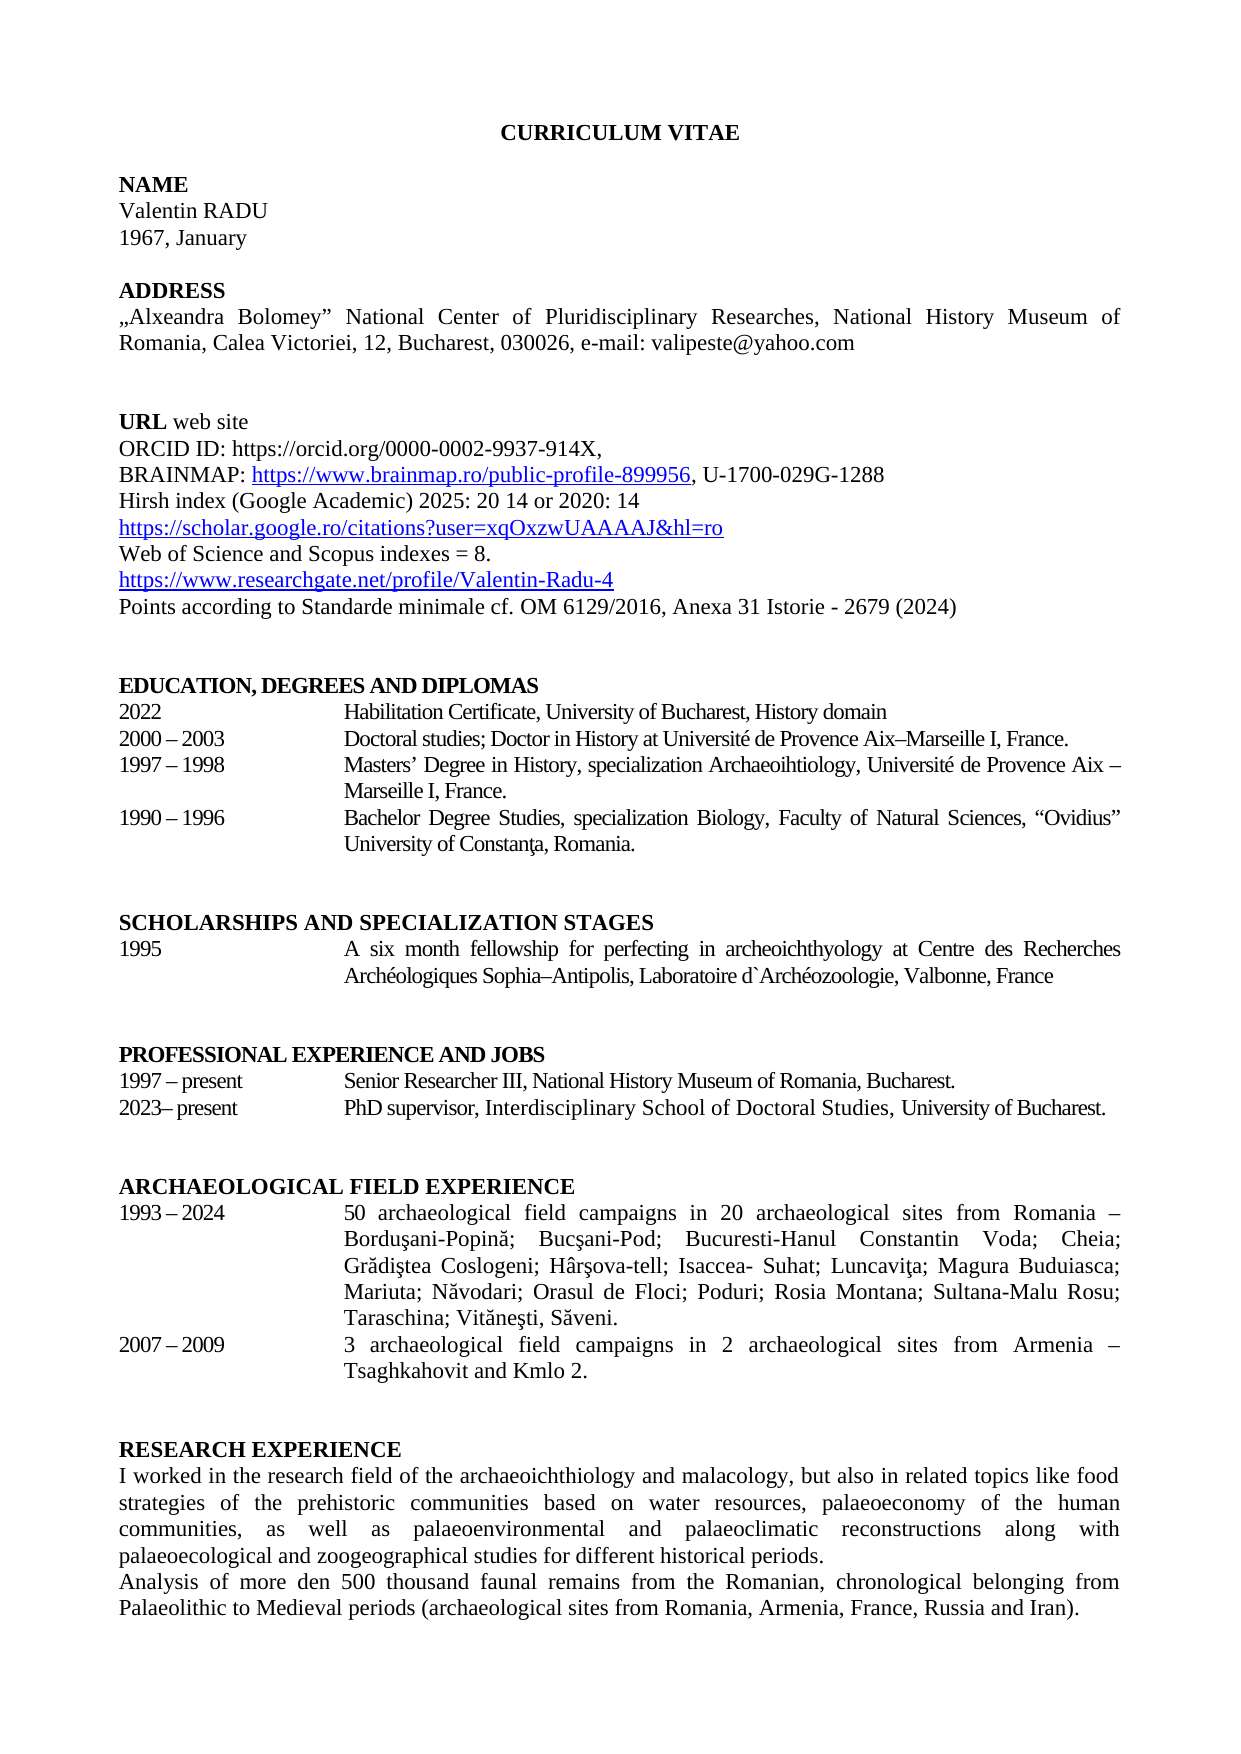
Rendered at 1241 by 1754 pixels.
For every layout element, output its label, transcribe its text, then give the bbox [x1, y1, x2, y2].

list SCHOLARSHIPS SPECIALIZATION STAGES [118, 909, 1122, 936]
list EDUCATION, DEGREES DIPLOMAS [118, 672, 1122, 698]
list 1990 – 1996 Bachelor Degree Studies, specialization Biology, Faculty of Natural Sciences, “Ovidius” University of Constanţa, Romania. [118, 804, 1122, 856]
text https://www.researchgate.net/profile/Valentin-Radu-4 [118, 567, 1110, 593]
text „Alxeandra Bolomey” National Center of Pluridisciplinary Researches, National History Museum of Romania, Calea Victoriei, 12, Bucharest, 030026, e-mail: valipeste@yahoo.com [118, 303, 1122, 356]
text Hirsh index (Google Academic) 2025: 20 14 or 2020: 14 [118, 487, 1122, 514]
subtitle NAME [118, 171, 1122, 198]
text ORCID ID: https://orcid.org/0000-0002-9937-914X, [118, 435, 1122, 461]
text URL web site [118, 408, 1122, 435]
list 1995 A six month fellowship for perfecting in archeoichthyology at Centre des Recherches Archéologiques Sophia–Antipolis, Laboratoire d`Archéozoologie, Valbonne, France [118, 936, 1122, 988]
text I worked in the research field of the archaeoichthiology and malacology, but also in related topics like food strategies of the prehistoric communities based on water resources, palaeoeconomy of the human communities, as well as palaeoenvironmental and palaeoclimatic reconstructions along with palaeoecological and zoogeographical studies for different historical periods. [118, 1463, 1122, 1568]
list 1997 – 1998 Masters’ Degree in History, specialization Archaeoihtiology, Université de Provence Aix – Marseille I, France. [118, 751, 1122, 804]
text RESEARCH EXPERIENCE [118, 1436, 1122, 1463]
list 2000 – 2003 Doctoral studies; Doctor in History at Université de Provence Aix–Marseille I, France. [118, 725, 1122, 751]
subtitle Valentin RADU [118, 198, 1122, 224]
text ADDRESS [118, 277, 1122, 303]
text Analysis of more den 500 thousand faunal remains from the Romanian, chronological belonging from Palaeolithic to Medieval periods (archaeological sites from Romania, Armenia, France, Russia and Iran). [118, 1568, 1122, 1621]
list 1993 – 2024 50 archaeological field campaigns in 20 archaeological sites from Romania – Borduşani-Popină; Bucşani-Pod; Bucuresti-Hanul Constantin Voda; Cheia; Grădiştea Coslogeni; Hârşova-tell; Isaccea- Suhat; Luncaviţa; Magura Buduiasca; Mariuta; Năvodari; Orasul de Floci; Poduri; Rosia Montana; Sultana-Malu Rosu; Taraschina; Vităneşti, Săveni. [118, 1199, 1122, 1331]
subtitle 1967, January [118, 224, 1122, 250]
text Web of Science and Scopus indexes = 8. [118, 540, 1122, 567]
list 2023– present PhD supervisor, Interdisciplinary School of Doctoral Studies, University of Bucharest. [118, 1094, 1122, 1120]
text Points according to Standarde minimale cf. OM 6129/2016, Anexa 31 Istorie - 2679 (2024) [118, 593, 1122, 619]
text BRAINMAP: https://www.brainmap.ro/public-profile-899956, U-1700-029G-1288 [118, 461, 1122, 487]
list 1997 – present Senior Researcher , National History Museum of Romania, Bucharest. [118, 1067, 1122, 1094]
text https://scholar.google.ro/citations?user=xqOxzwUAAAAJ&hl=ro [118, 514, 1122, 540]
list ARCHAEOLOGICAL FIELD EXPERIENCE [118, 1173, 1122, 1199]
list 2007 – 2009 3 archaeological field campaigns in 2 archaeological sites from Armenia – Tsaghkahovit and Kmlo 2. [118, 1331, 1122, 1383]
list PROFESSIONAL EXPERIENCE JOBS [118, 1041, 1122, 1067]
list 2022 Habilitation Certificate, University of Bucharest, History domain [118, 698, 1122, 725]
title CURRICULUM VITAE [118, 118, 1122, 145]
